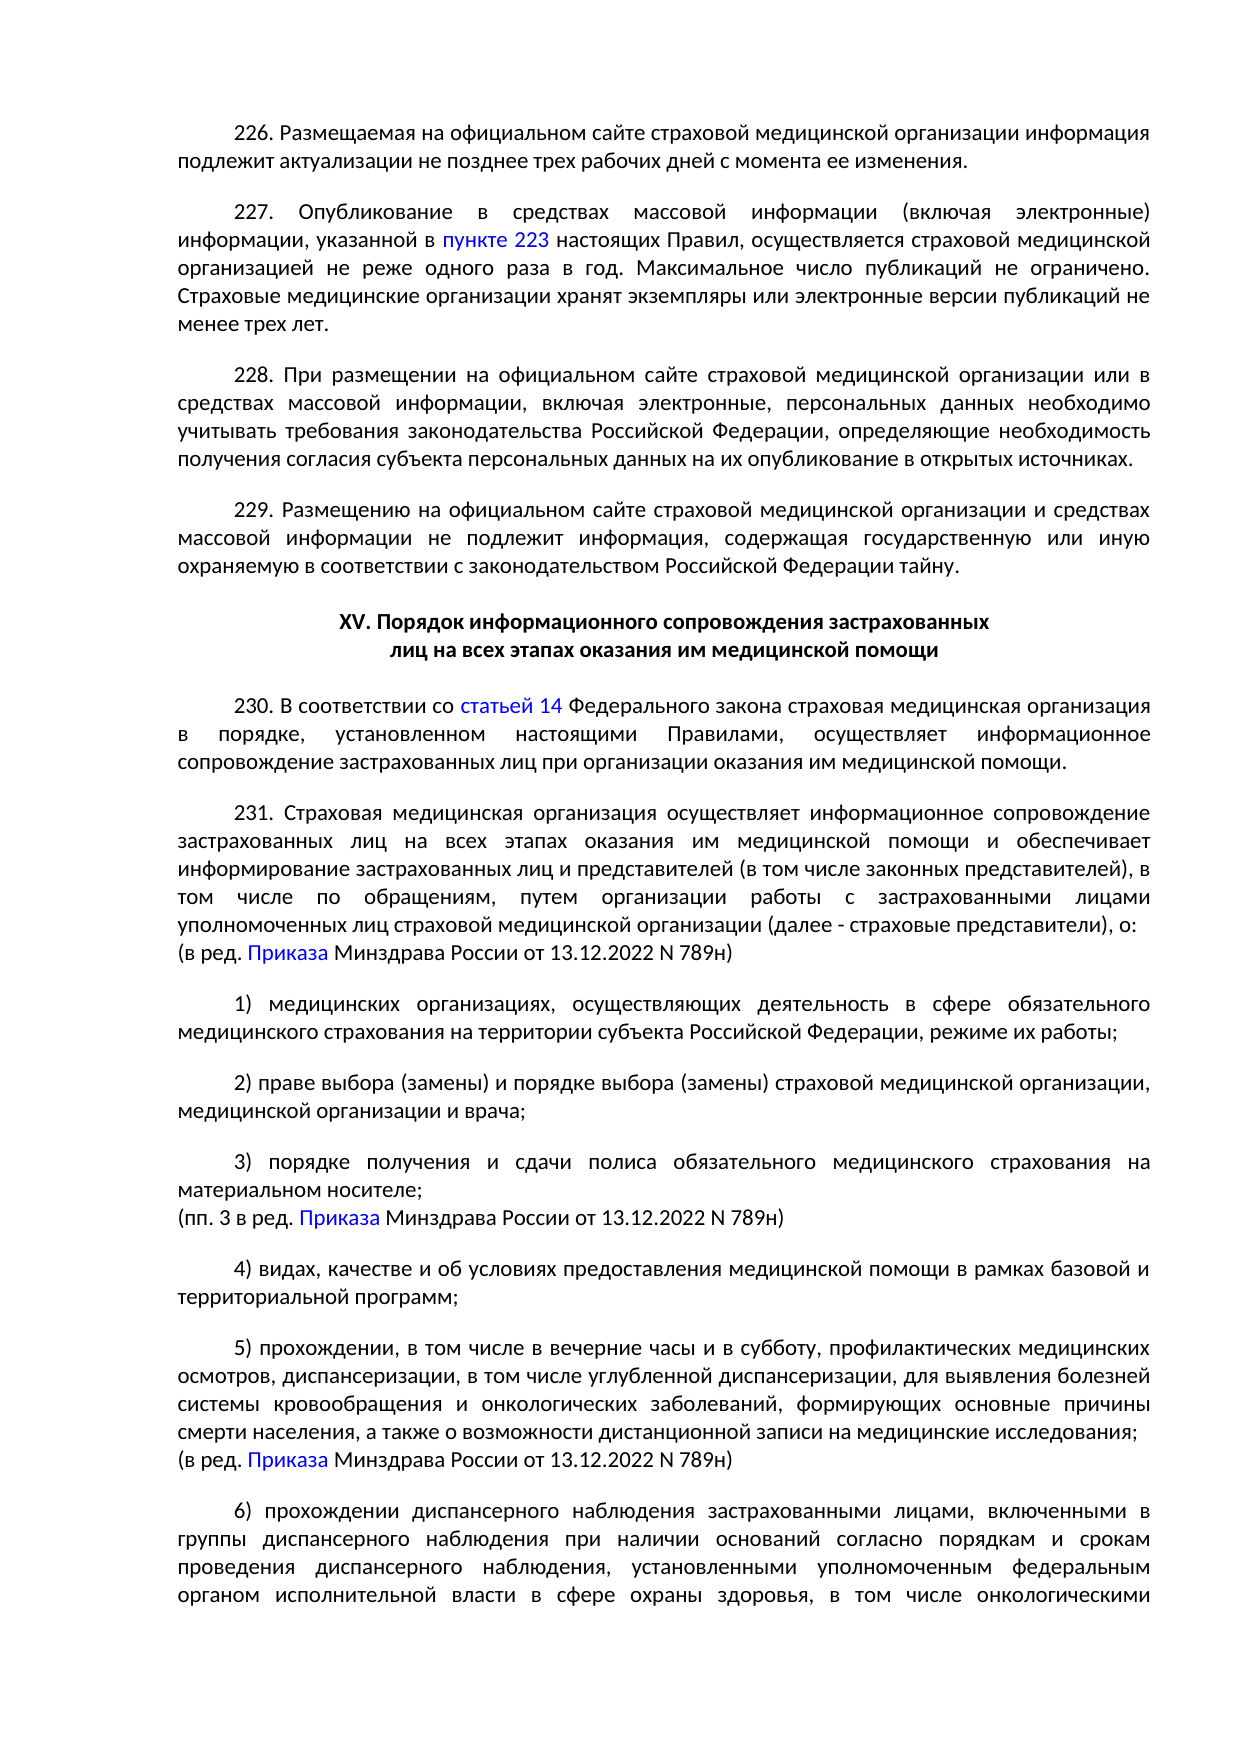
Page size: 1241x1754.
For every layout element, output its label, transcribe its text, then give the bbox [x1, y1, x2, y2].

text 230. В соответствии со статьей 14 Федерального закона страховая медицинская организация в порядке, установленном настоящими Правилами, осуществляет информационное сопровождение застрахованных лиц при организации оказания им медицинской помощи. [177, 691, 1152, 775]
text (в ред. Приказа Минздрава России от 13.12.2022 N 789н) [177, 1445, 1152, 1473]
text 4) видах, качестве и об условиях предоставления медицинской помощи в рамках базовой и территориальной программ; [177, 1254, 1152, 1310]
text 1) медицинских организациях, осуществляющих деятельность в сфере обязательного медицинского страхования на территории субъекта Российской Федерации, режиме их работы; [177, 989, 1152, 1045]
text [177, 1496, 1152, 1608]
title XV. Порядок информационного сопровождения застрахованных [177, 607, 1152, 635]
text 231. Страховая медицинская организация осуществляет информационное сопровождение застрахованных лиц на всех этапах оказания им медицинской помощи и обеспечивает информирование застрахованных лиц и представителей (в том числе законных представителей), в том числе по обращениям, путем организации работы с застрахованными лицами уполномоченных лиц страховой медицинской организации (далее - страховые представители), о: [177, 798, 1152, 938]
text (пп. 3 в ред. Приказа Минздрава России от 13.12.2022 N 789н) [177, 1203, 1152, 1231]
title лиц на всех этапах оказания им медицинской помощи [177, 635, 1152, 663]
text 227. Опубликование в средствах массовой информации (включая электронные) информации, указанной в пункте 223 настоящих Правил, осуществляется страховой медицинской организацией не реже одного раза в год. Максимальное число публикаций не ограничено. Страховые медицинские организации хранят экземпляры или электронные версии публикаций не менее трех лет. [177, 197, 1152, 337]
text 226. Размещаемая на официальном сайте страховой медицинской организации информация подлежит актуализации не позднее трех рабочих дней с момента ее изменения. [177, 118, 1152, 174]
text 2) праве выбора (замены) и порядке выбора (замены) страховой медицинской организации, медицинской организации и врача; [177, 1068, 1152, 1124]
text 5) прохождении, в том числе в вечерние часы и в субботу, профилактических медицинских осмотров, диспансеризации, в том числе углубленной диспансеризации, для выявления болезней системы кровообращения и онкологических заболеваний, формирующих основные причины смерти населения, а также о возможности дистанционной записи на медицинские исследования; [177, 1333, 1152, 1445]
text 229. Размещению на официальном сайте страховой медицинской организации и средствах массовой информации не подлежит информация, содержащая государственную или иную охраняемую в соответствии с законодательством Российской Федерации тайну. [177, 495, 1152, 579]
text 3) порядке получения и сдачи полиса обязательного медицинского страхования на материальном носителе; [177, 1147, 1152, 1203]
text 228. При размещении на официальном сайте страховой медицинской организации или в средствах массовой информации, включая электронные, персональных данных необходимо учитывать требования законодательства Российской Федерации, определяющие необходимость получения согласия субъекта персональных данных на их опубликование в открытых источниках. [177, 360, 1152, 472]
text (в ред. Приказа Минздрава России от 13.12.2022 N 789н) [177, 938, 1152, 966]
